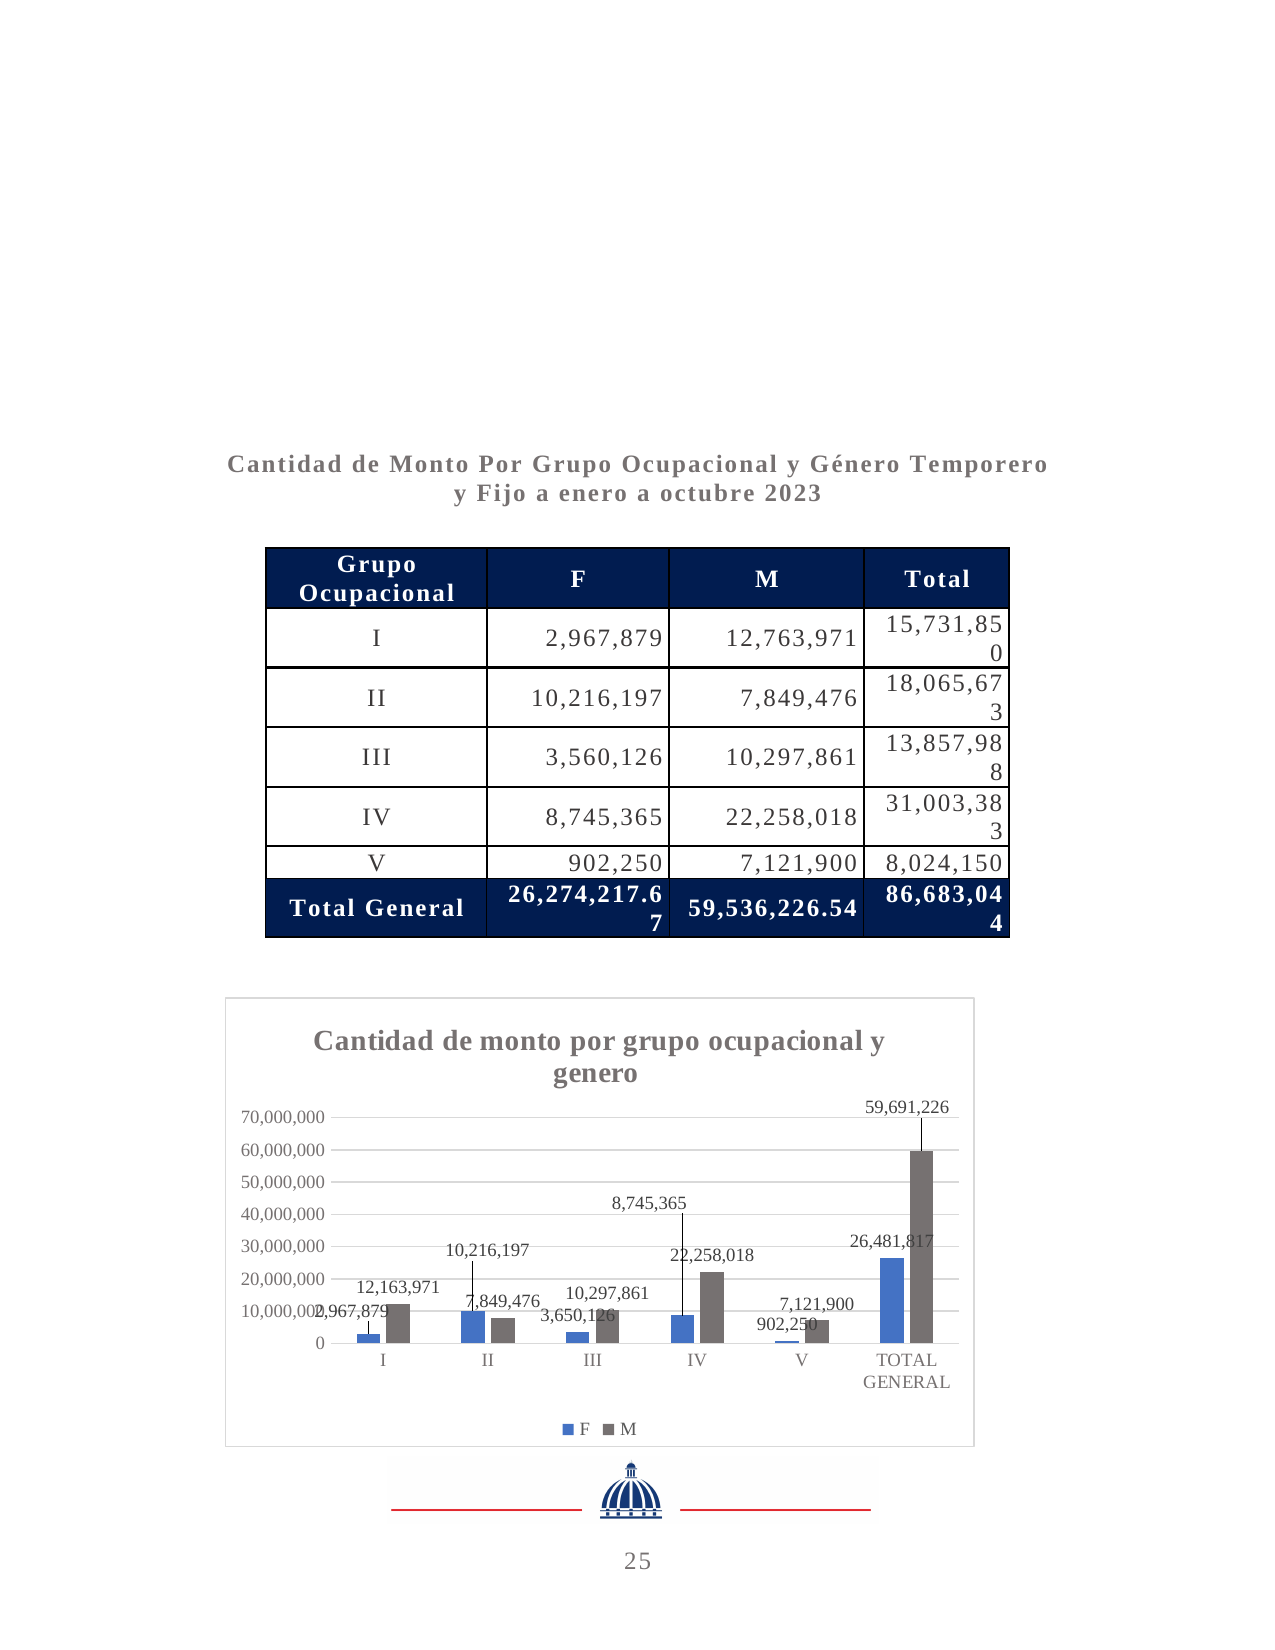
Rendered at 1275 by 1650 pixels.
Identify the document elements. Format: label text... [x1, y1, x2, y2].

picture [387, 1456, 879, 1524]
table_cell 22,258,018 [670, 788, 863, 845]
table_cell 26,274,217.67 [487, 879, 669, 936]
table_cell 86,683,044 [864, 879, 1009, 936]
table_cell 7,849,476 [670, 669, 863, 726]
table_cell 13,857,988 [865, 728, 1008, 786]
table_header Grupo Ocupacional [267, 549, 486, 607]
table_cell 18,065,673 [865, 669, 1008, 726]
table_header F [488, 549, 668, 607]
table_cell 8,024,150 [865, 847, 1008, 878]
table_cell 59,536,226.54 [670, 879, 863, 936]
table_cell III [267, 728, 486, 786]
table_cell V [267, 847, 486, 878]
table_cell 3,560,126 [488, 728, 668, 786]
table_cell 902,250 [488, 847, 668, 878]
table_header M [670, 549, 863, 607]
table_cell 2,967,879 [488, 609, 668, 666]
table_cell 10,297,861 [670, 728, 863, 786]
table_cell 10,216,197 [488, 669, 668, 726]
table_cell 31,003,383 [865, 788, 1008, 845]
table_cell 8,745,365 [488, 788, 668, 845]
text Cantidad de Monto Por Grupo Ocupacional y Género Temporero y Fijo a enero a octubre 2023 [225, 449, 1050, 506]
table_cell 7,121,900 [670, 847, 863, 878]
table_cell I [267, 609, 486, 666]
table_cell 15,731,850 [865, 609, 1008, 666]
table_header Total [865, 549, 1008, 607]
table_cell IV [267, 788, 486, 845]
table_cell II [267, 669, 486, 726]
table_cell 12,763,971 [670, 609, 863, 666]
table_cell Total General [266, 879, 486, 936]
